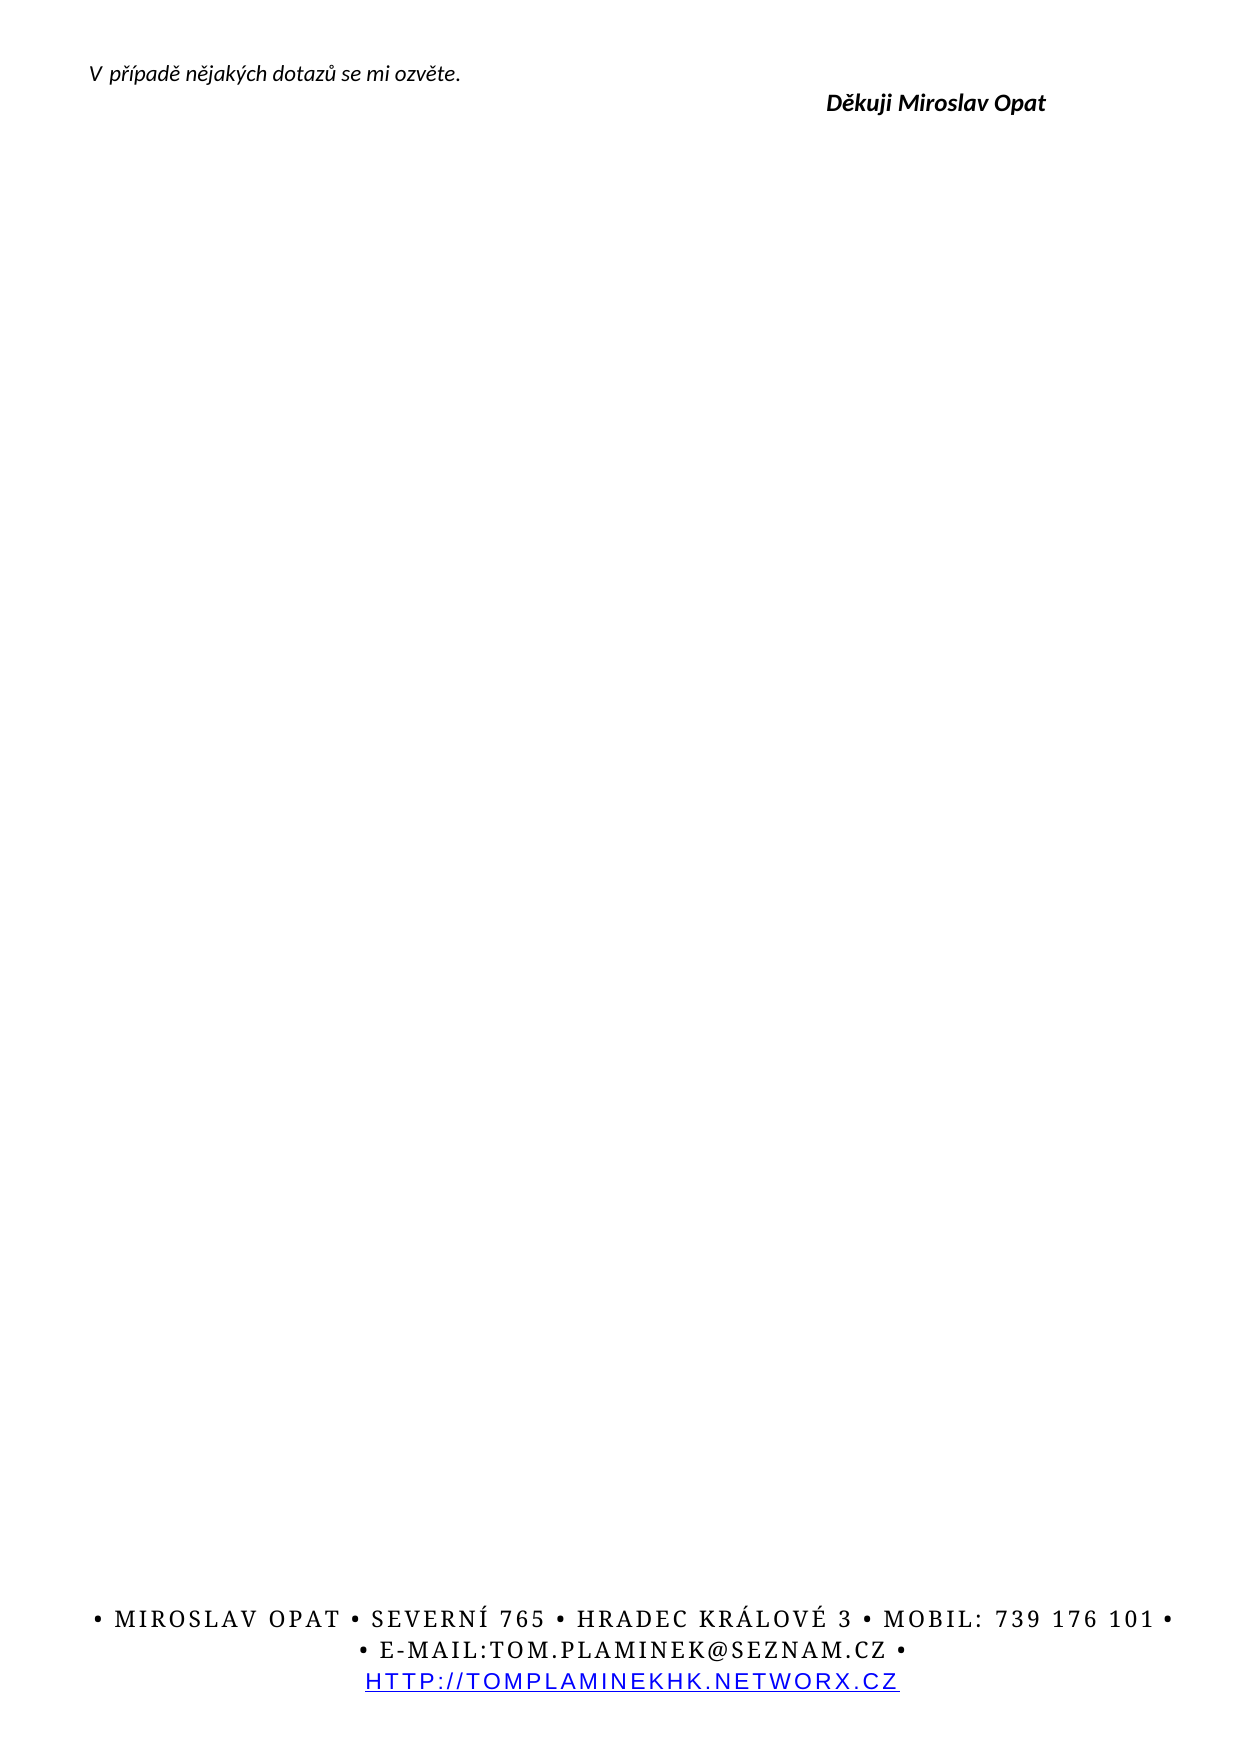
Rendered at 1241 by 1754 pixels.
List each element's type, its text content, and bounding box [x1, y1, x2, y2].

text Děkuji Miroslav Opat [752, 87, 1152, 118]
text V případě nějakých dotazů se mi ozvěte. [89, 59, 1152, 87]
